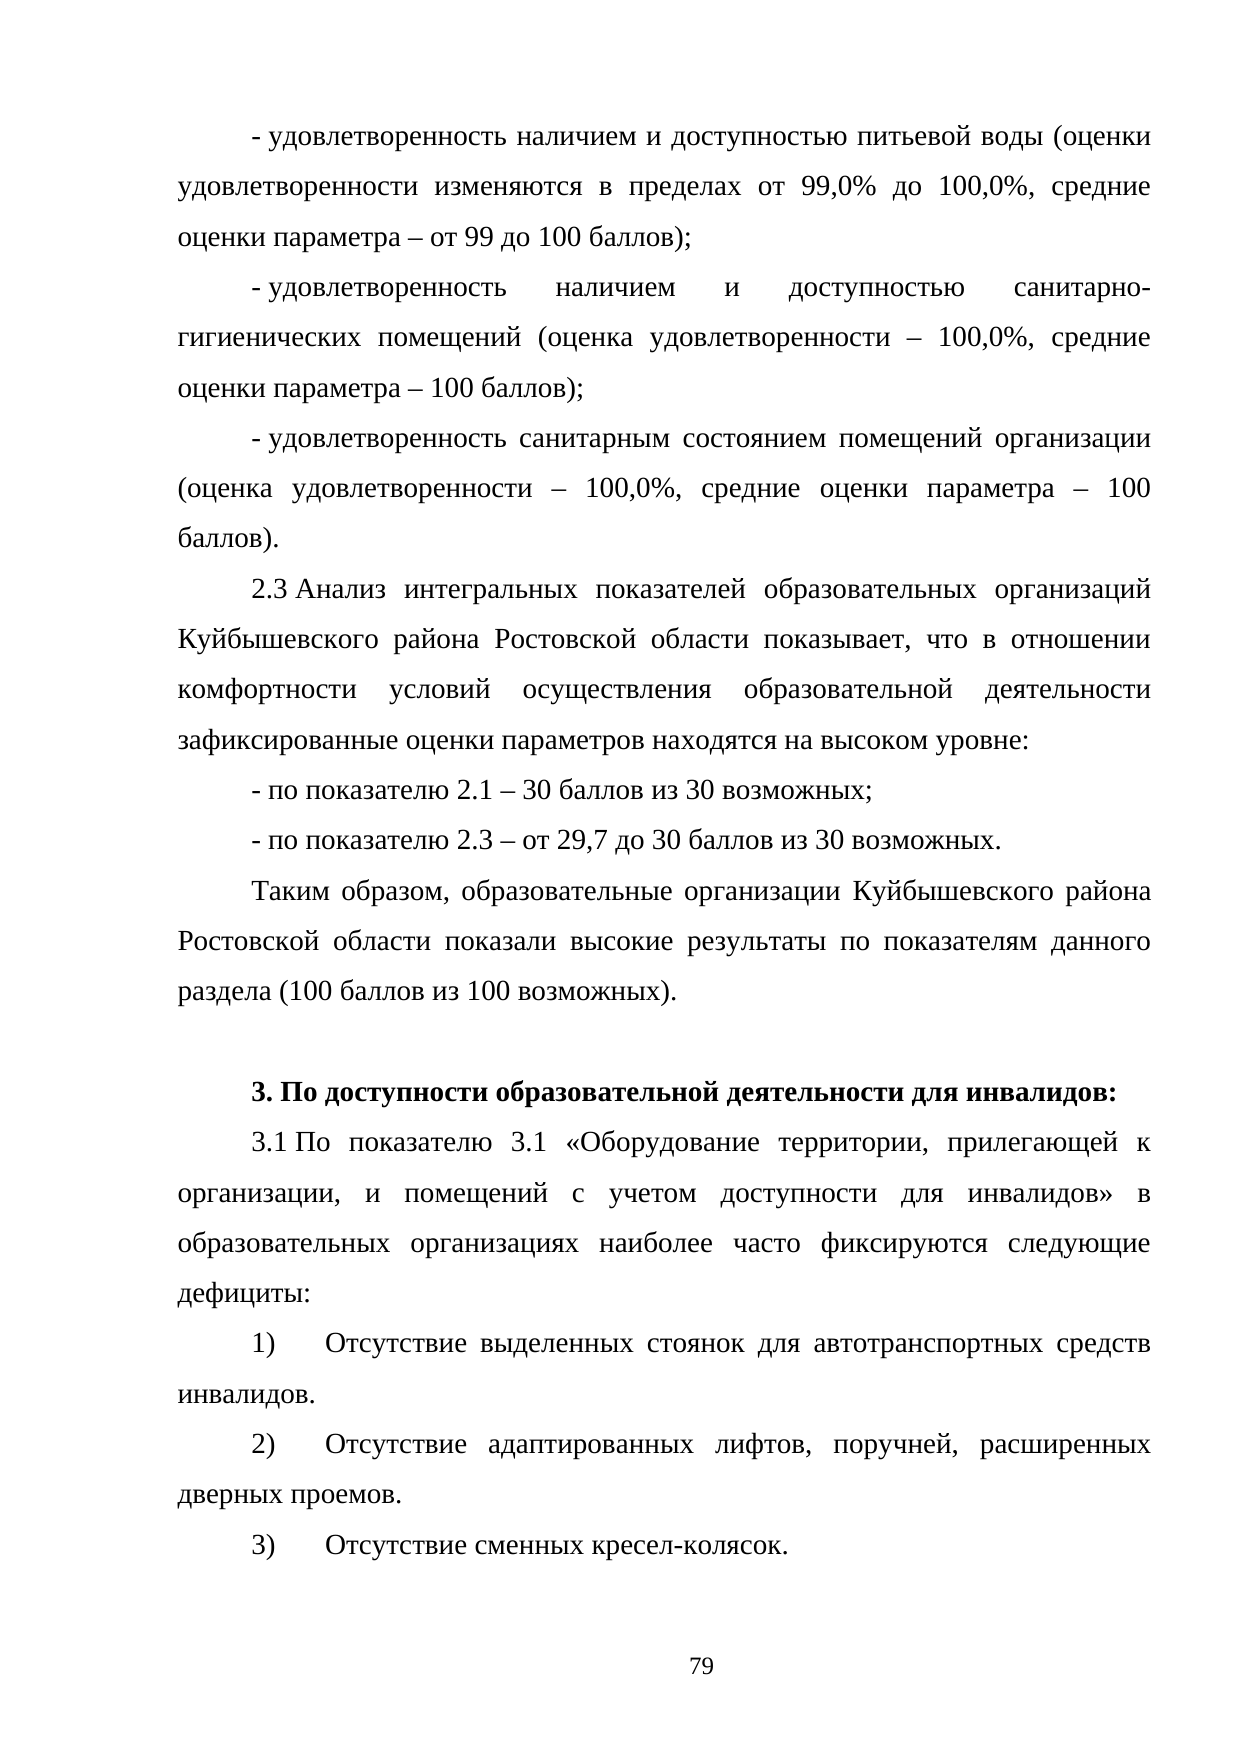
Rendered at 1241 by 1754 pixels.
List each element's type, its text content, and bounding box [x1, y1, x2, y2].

text 2.3 Анализ интегральных показателей образовательных организаций Куйбышевского района Ростовской области показывает, что в отношении комфортности условий осуществления образовательной деятельности зафиксированные оценки параметров находятся на высоком уровне: [177, 571, 1152, 755]
list Отсутствие сменных кресел-колясок. [177, 1527, 1152, 1560]
list Отсутствие адаптированных лифтов, поручней, расширенных дверных проемов. [177, 1426, 1152, 1510]
text - удовлетворенность наличием и доступностью санитарно-гигиенических помещений (оценка удовлетворенности – 100,0%, средние оценки параметра – 100 баллов); [177, 269, 1152, 403]
text - удовлетворенность санитарным состоянием помещений организации (оценка удовлетворенности – 100,0%, средние оценки параметра – 100 баллов). [177, 420, 1152, 554]
text 3.1 По показателю 3.1 «Оборудование территории, прилегающей к организации, и помещений с учетом доступности для инвалидов» в образовательных организациях наиболее часто фиксируются следующие дефициты: [177, 1124, 1152, 1309]
text - удовлетворенность наличием и доступностью питьевой воды (оценки удовлетворенности изменяются в пределах от 99,0% до 100,0%, средние оценки параметра – от 99 до 100 баллов); [177, 118, 1152, 252]
list Отсутствие выделенных стоянок для автотранспортных средств инвалидов. [177, 1326, 1152, 1409]
text - по показателю 2.1 – 30 баллов из 30 возможных; [177, 772, 1152, 806]
text 3. По доступности образовательной деятельности для инвалидов: [177, 1074, 1152, 1108]
text Таким образом, образовательные организации Куйбышевского района Ростовской области показали высокие результаты по показателям данного раздела (100 баллов из 100 возможных). [177, 873, 1152, 1007]
text - по показателю 2.3 – от 29,7 до 30 баллов из 30 возможных. [177, 822, 1152, 856]
